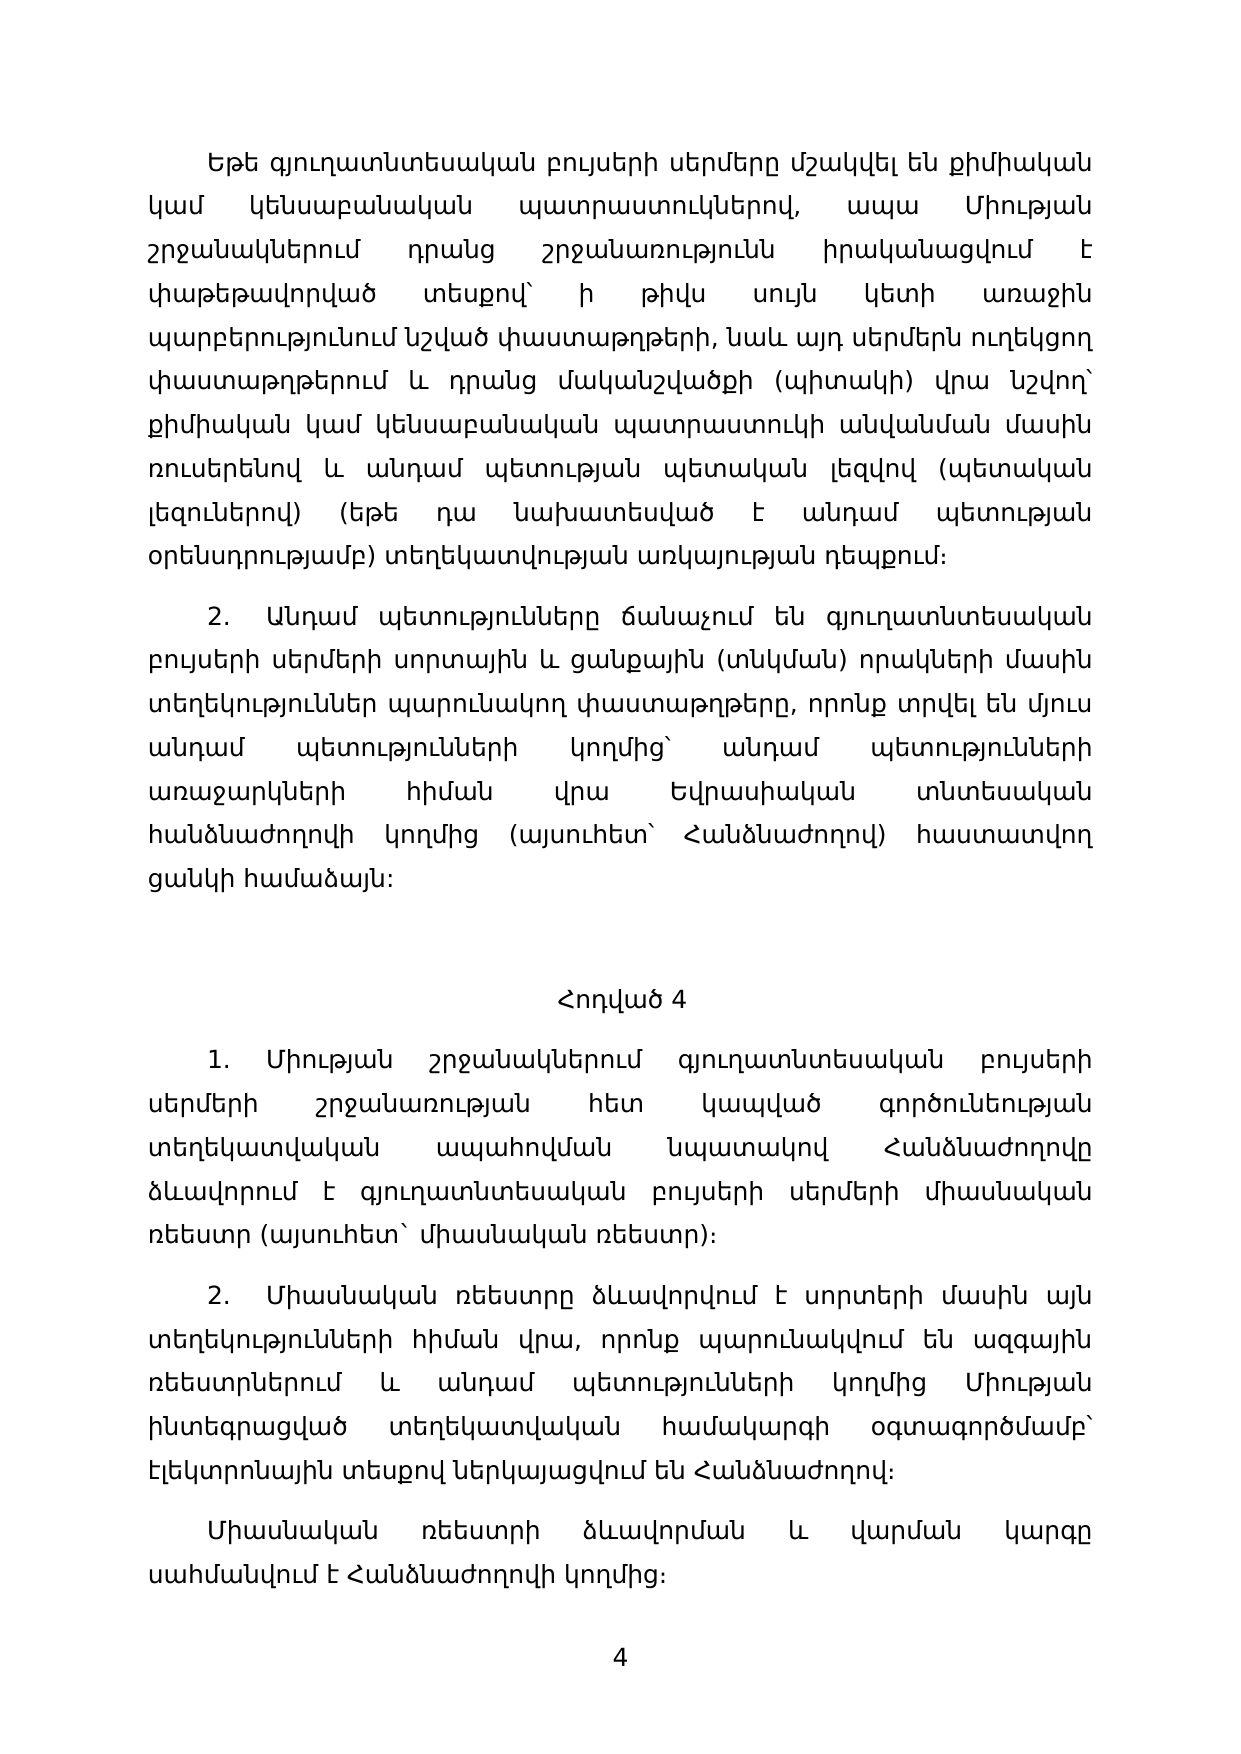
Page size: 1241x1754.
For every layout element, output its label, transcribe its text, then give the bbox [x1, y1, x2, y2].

text 2. Միասնական ռեեստրը ձևավորվում է սորտերի մասին այն տեղեկությունների հիման վրա, որոնք պարունակվում են ազգային ռեեստրներում և անդամ պետությունների կողմից Միության ինտեգրացված տեղեկատվական համակարգի օգտագործմամբ՝ էլեկտրոնային տեսքով ներկայացվում են Հանձնաժողով։ [148, 1281, 1093, 1485]
text Հոդված 4 [152, 985, 1092, 1014]
text 1. Միության շրջանակներում գյուղատնտեսական բույսերի սերմերի շրջանառության հետ կապված գործունեության տեղեկատվական ապահովման նպատակով Հանձնաժողովը ձևավորում է գյուղատնտեսական բույսերի սերմերի միասնական ռեեստր (այսուհետ` միասնական ռեեստր)։ [148, 1046, 1093, 1250]
text Միասնական ռեեստրի ձևավորման և վարման կարգը սահմանվում է Հանձնաժողովի կողմից։ [148, 1516, 1093, 1589]
text 2. Անդամ պետությունները ճանաչում են գյուղատնտեսական բույսերի սերմերի սորտային և ցանքային (տնկման) որակների մասին տեղեկություններ պարունակող փաստաթղթերը, որոնք տրվել են մյուս անդամ պետությունների կողմից՝ անդամ պետությունների առաջարկների հիման վրա Եվրասիական տնտեսական հանձնաժողովի կողմից (այսուհետ՝ Հանձնաժողով) հաստատվող ցանկի համաձայն: [148, 602, 1093, 893]
text Եթե գյուղատնտեսական բույսերի սերմերը մշակվել են քիմիական կամ կենսաբանական պատրաստուկներով, ապա Միության շրջանակներում դրանց շրջանառությունն իրականացվում է փաթեթավորված տեսքով՝ ի թիվս սույն կետի առաջին պարբերությունում նշված փաստաթղթերի, նաև այդ սերմերն ուղեկցող փաստաթղթերում և դրանց մականշվածքի (պիտակի) վրա նշվող՝ քիմիական կամ կենսաբանական պատրաստուկի անվանման մասին ռուսերենով և անդամ պետության պետական լեզվով (պետական լեզուներով) (եթե դա նախատեսված է անդամ պետության օրենսդրությամբ) տեղեկատվության առկայության դեպքում։ [148, 148, 1093, 571]
